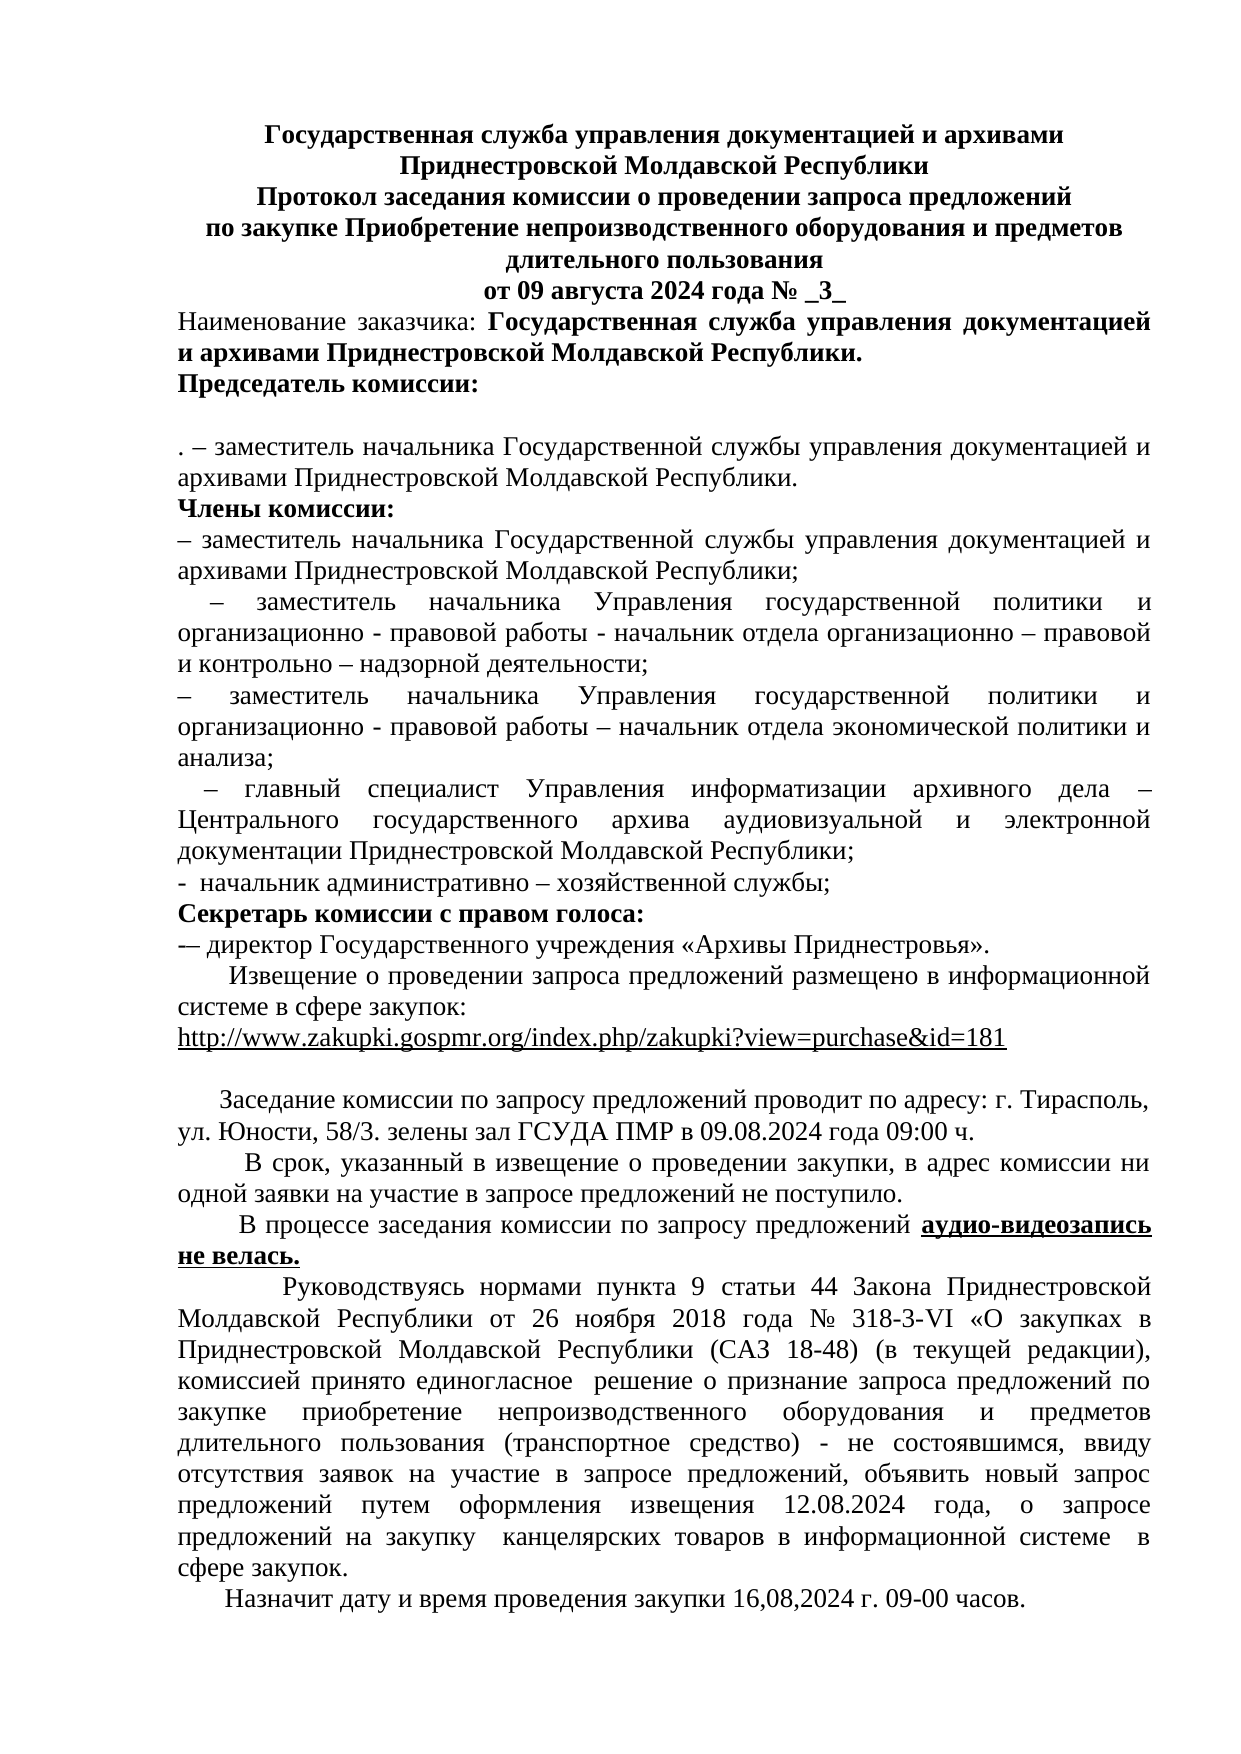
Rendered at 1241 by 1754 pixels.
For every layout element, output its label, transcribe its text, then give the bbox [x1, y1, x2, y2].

text -– директор Государственного учреждения «Архивы Приднестровья». [177, 928, 1152, 959]
text . – заместитель начальника Государственной службы управления документацией и архивами Приднестровской Молдавской Республики. [177, 429, 1152, 492]
text Заседание комиссии по запросу предложений проводит по адресу: г. Тирасполь, ул. Юности, 58/3. зелены зал ГСУДА ПМР в 09.08.2024 года 09:00 ч. [177, 1084, 1152, 1146]
text Назначит дату и время проведения закупки 16,08,2024 г. 09-00 часов. [177, 1582, 1152, 1613]
text Руководствуясь нормами пункта 9 статьи 44 Закона Приднестровской Молдавской Республики от 26 ноября 2018 года № 318-3-VI «О закупках в Приднестровской Молдавской Республики (САЗ 18-48) (в текущей редакции), комиссией принято единогласное решение о признание запроса предложений по закупке приобретение непроизводственного оборудования и предметов длительного пользования (транспортное средство) - не состоявшимся, ввиду отсутствия заявок на участие в запросе предложений, объявить новый запрос предложений путем оформления извещения 12.08.2024 года, о запросе предложений на закупку канцелярских товаров в информационной системе в сфере закупок. [177, 1271, 1152, 1582]
text по закупке Приобретение непроизводственного оборудования и предметов длительного пользования [177, 212, 1152, 274]
text – заместитель начальника Государственной службы управления документацией и архивами Приднестровской Молдавской Республики; [177, 523, 1152, 585]
text - начальник административно – хозяйственной службы; [177, 866, 1152, 897]
text В процессе заседания комиссии по запросу предложений аудио-видеозапись не велась. [177, 1208, 1152, 1271]
text Наименование заказчика: Государственная служба управления документацией и архивами Приднестровской Молдавской Республики. [177, 305, 1152, 367]
text Государственная служба управления документацией и архивами [177, 118, 1152, 149]
text Секретарь комиссии с правом голоса: [177, 897, 1152, 928]
text – заместитель начальника Управления государственной политики и организационно - правовой работы - начальник отдела организационно – правовой и контрольно – надзорной деятельности; [177, 585, 1152, 679]
text от 09 августа 2024 года № _3_ [177, 274, 1152, 305]
text http://www.zakupki.gospmr.org/index.php/zakupki?view=purchase&id=181 [177, 1021, 1152, 1052]
text Протокол заседания комиссии о проведении запроса предложений [177, 180, 1152, 212]
text В срок, указанный в извещение о проведении закупки, в адрес комиссии ни одной заявки на участие в запросе предложений не поступило. [177, 1146, 1152, 1208]
text Приднестровской Молдавской Республики [177, 149, 1152, 180]
text Извещение о проведении запроса предложений размещено в информационной системе в сфере закупок: [177, 959, 1152, 1021]
text Члены комиссии: [177, 492, 1152, 523]
text – главный специалист Управления информатизации архивного дела – Центрального государственного архива аудиовизуальной и электронной документации Приднестровской Молдавской Республики; [177, 772, 1152, 866]
text – заместитель начальника Управления государственной политики и организационно - правовой работы – начальник отдела экономической политики и анализа; [177, 679, 1152, 772]
text Председатель комиссии: [177, 367, 1152, 398]
